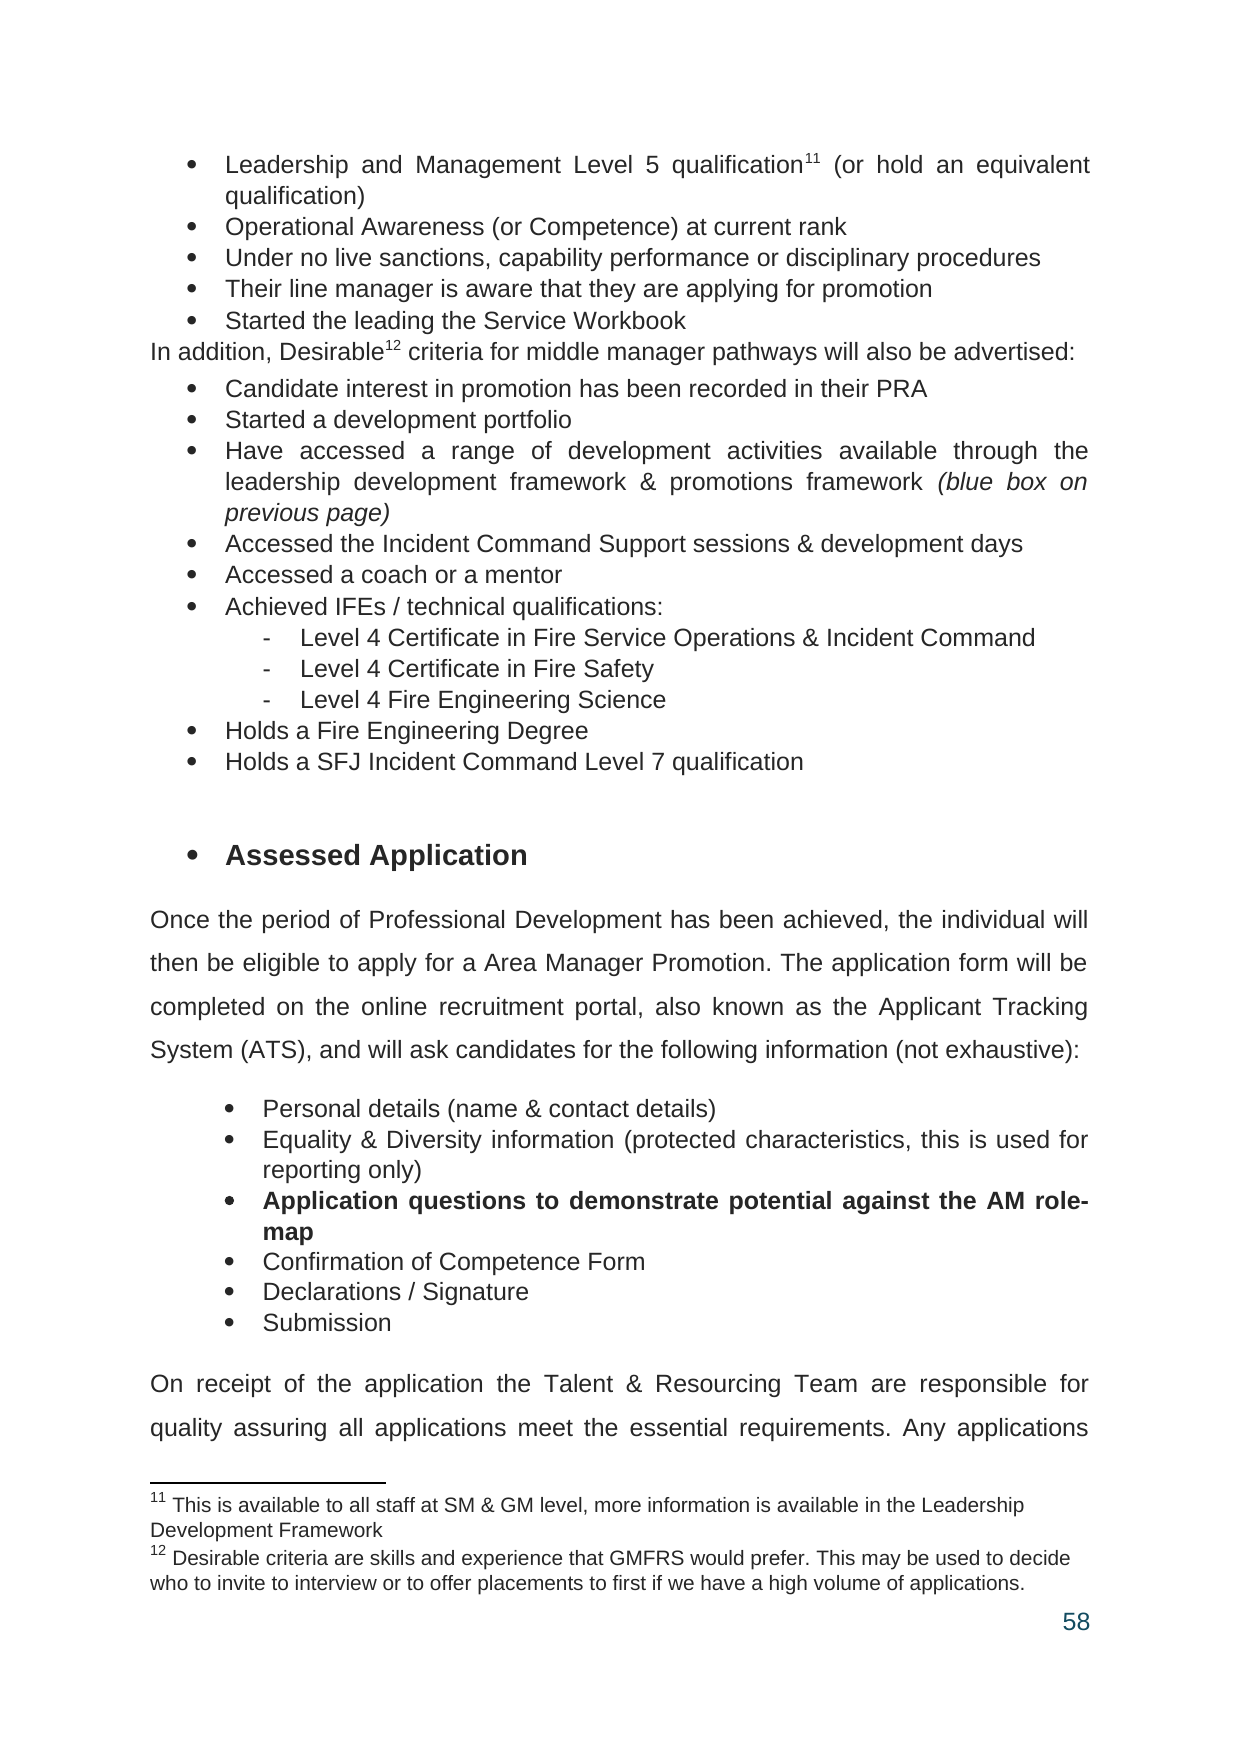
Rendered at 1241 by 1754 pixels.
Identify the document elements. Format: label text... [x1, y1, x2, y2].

list Achieved IFEs / technical qualifications: [187, 592, 1090, 621]
list Submission [225, 1308, 1090, 1337]
list Declarations / Signature [225, 1277, 1090, 1306]
list Started a development portfolio [187, 405, 1090, 434]
list Level 4 Certificate in Fire Service Operations & Incident Command [262, 623, 1090, 652]
list Operational Awareness (or Competence) at current rank [187, 212, 1090, 241]
list Confirmation of Competence Form [225, 1247, 1090, 1276]
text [150, 1369, 1090, 1441]
list Equality & Diversity information (protected characteristics, this is used for reporting only) [225, 1125, 1090, 1184]
list Started the leading the Service Workbook [187, 306, 1090, 334]
list Holds a Fire Engineering Degree [187, 716, 1090, 745]
list Leadership and Management Level 5 qualification (or hold an equivalent qualification) [187, 150, 1090, 210]
list Holds a SFJ Incident Command Level 7 qualification [187, 747, 1090, 776]
list Level 4 Fire Engineering Science [262, 685, 1090, 714]
list Level 4 Certificate in Fire Safety [262, 654, 1090, 683]
list Under no live sanctions, capability performance or disciplinary procedures [187, 243, 1090, 272]
list Personal details (name & contact details) [225, 1094, 1090, 1123]
list Application questions to demonstrate potential against the AM role-map [225, 1186, 1090, 1245]
list Have accessed a range of development activities available through the leadership development framework & promotions framework (blue box on previous page) [187, 436, 1090, 527]
list Accessed the Incident Command Support sessions & development days [187, 529, 1090, 558]
subtitle Assessed Application [187, 838, 1090, 872]
list Candidate interest in promotion has been recorded in their PRA [187, 374, 1090, 403]
text Once the period of Professional Development has been achieved, the individual will then be eligible to apply for a Area Manager Promotion. The application form will be completed on the online recruitment portal, also known as the Applicant Tracking System (ATS), and will ask candidates for the following information (not exhaustive): [150, 905, 1090, 1063]
list Their line manager is aware that they are applying for promotion [187, 274, 1090, 303]
list Accessed a coach or a mentor [187, 561, 1090, 589]
text In addition, Desirable criteria for middle manager pathways will also be advertised: [150, 337, 1090, 366]
